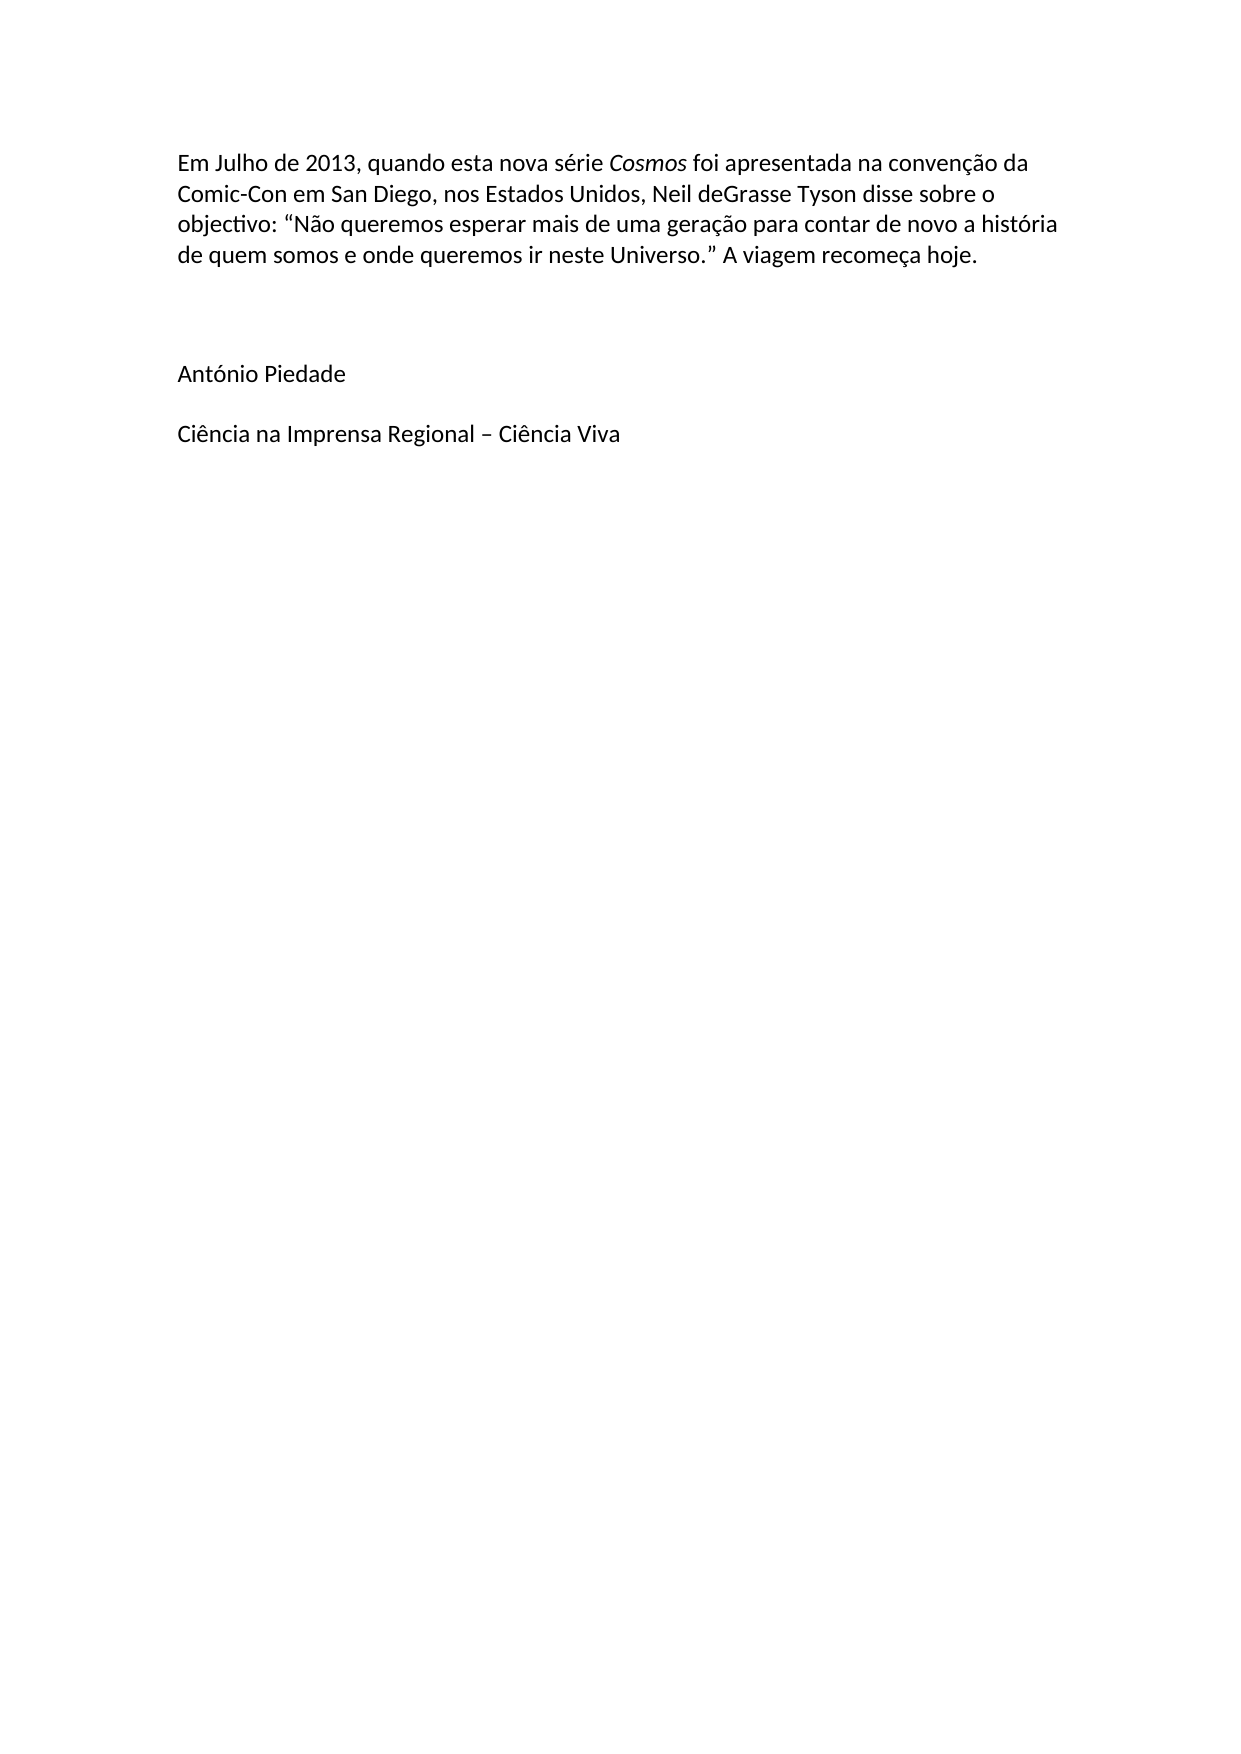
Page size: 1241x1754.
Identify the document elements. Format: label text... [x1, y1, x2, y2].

text Ciência na Imprensa Regional – Ciência Viva [177, 418, 1063, 449]
text António Piedade [177, 358, 1063, 389]
text Em Julho de 2013, quando esta nova série Cosmos foi apresentada na convenção da Comic-Con em San Diego, nos Estados Unidos, Neil deGrasse Tyson disse sobre o objectivo: “Não queremos esperar mais de uma geração para contar de novo a história de quem somos e onde queremos ir neste Universo.” A viagem recomeça hoje. [177, 148, 1063, 270]
